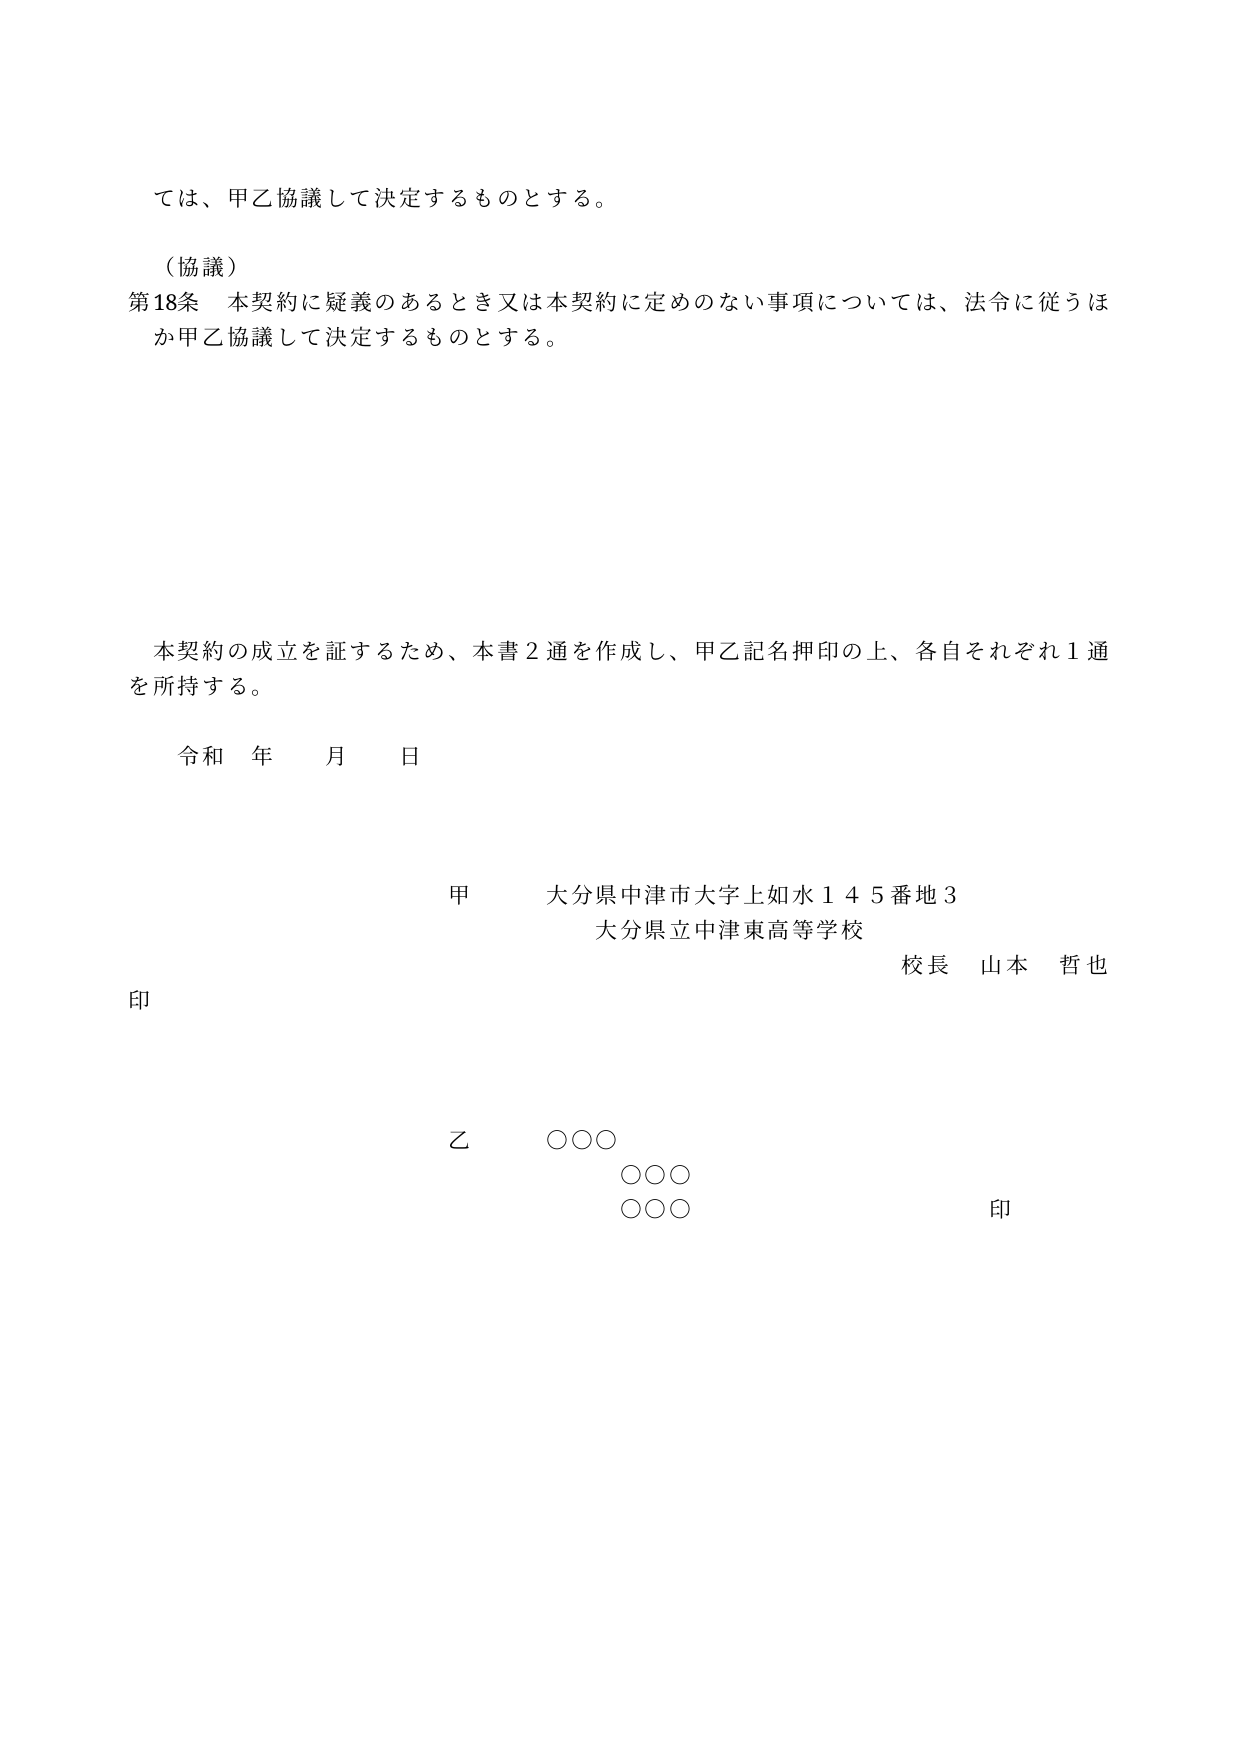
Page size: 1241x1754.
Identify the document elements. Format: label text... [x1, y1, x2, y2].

text 大分県立中津東高等学校 [128, 912, 1112, 947]
text 本契約の成立を証するため、本書２通を作成し、甲乙記名押印の上、各自それぞれ１通を所持する。 [128, 633, 1112, 702]
text 令和 年 月 日 [128, 737, 1112, 772]
text 第18条 本契約に疑義のあるとき又は本契約に定めのない事項については、法令に従うほか甲乙協議して決定するものとする。 [128, 284, 1112, 353]
text ○○○ 印 [128, 1191, 1112, 1226]
text 校長 山本 哲也 印 [128, 947, 1112, 1017]
text 甲 大分県中津市大字上如水１４５番地３ [128, 877, 1112, 912]
text ○○○ [128, 1156, 1112, 1191]
text 乙 ○○○ [128, 1121, 1112, 1156]
text （協議） [128, 249, 1112, 284]
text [128, 179, 1112, 214]
